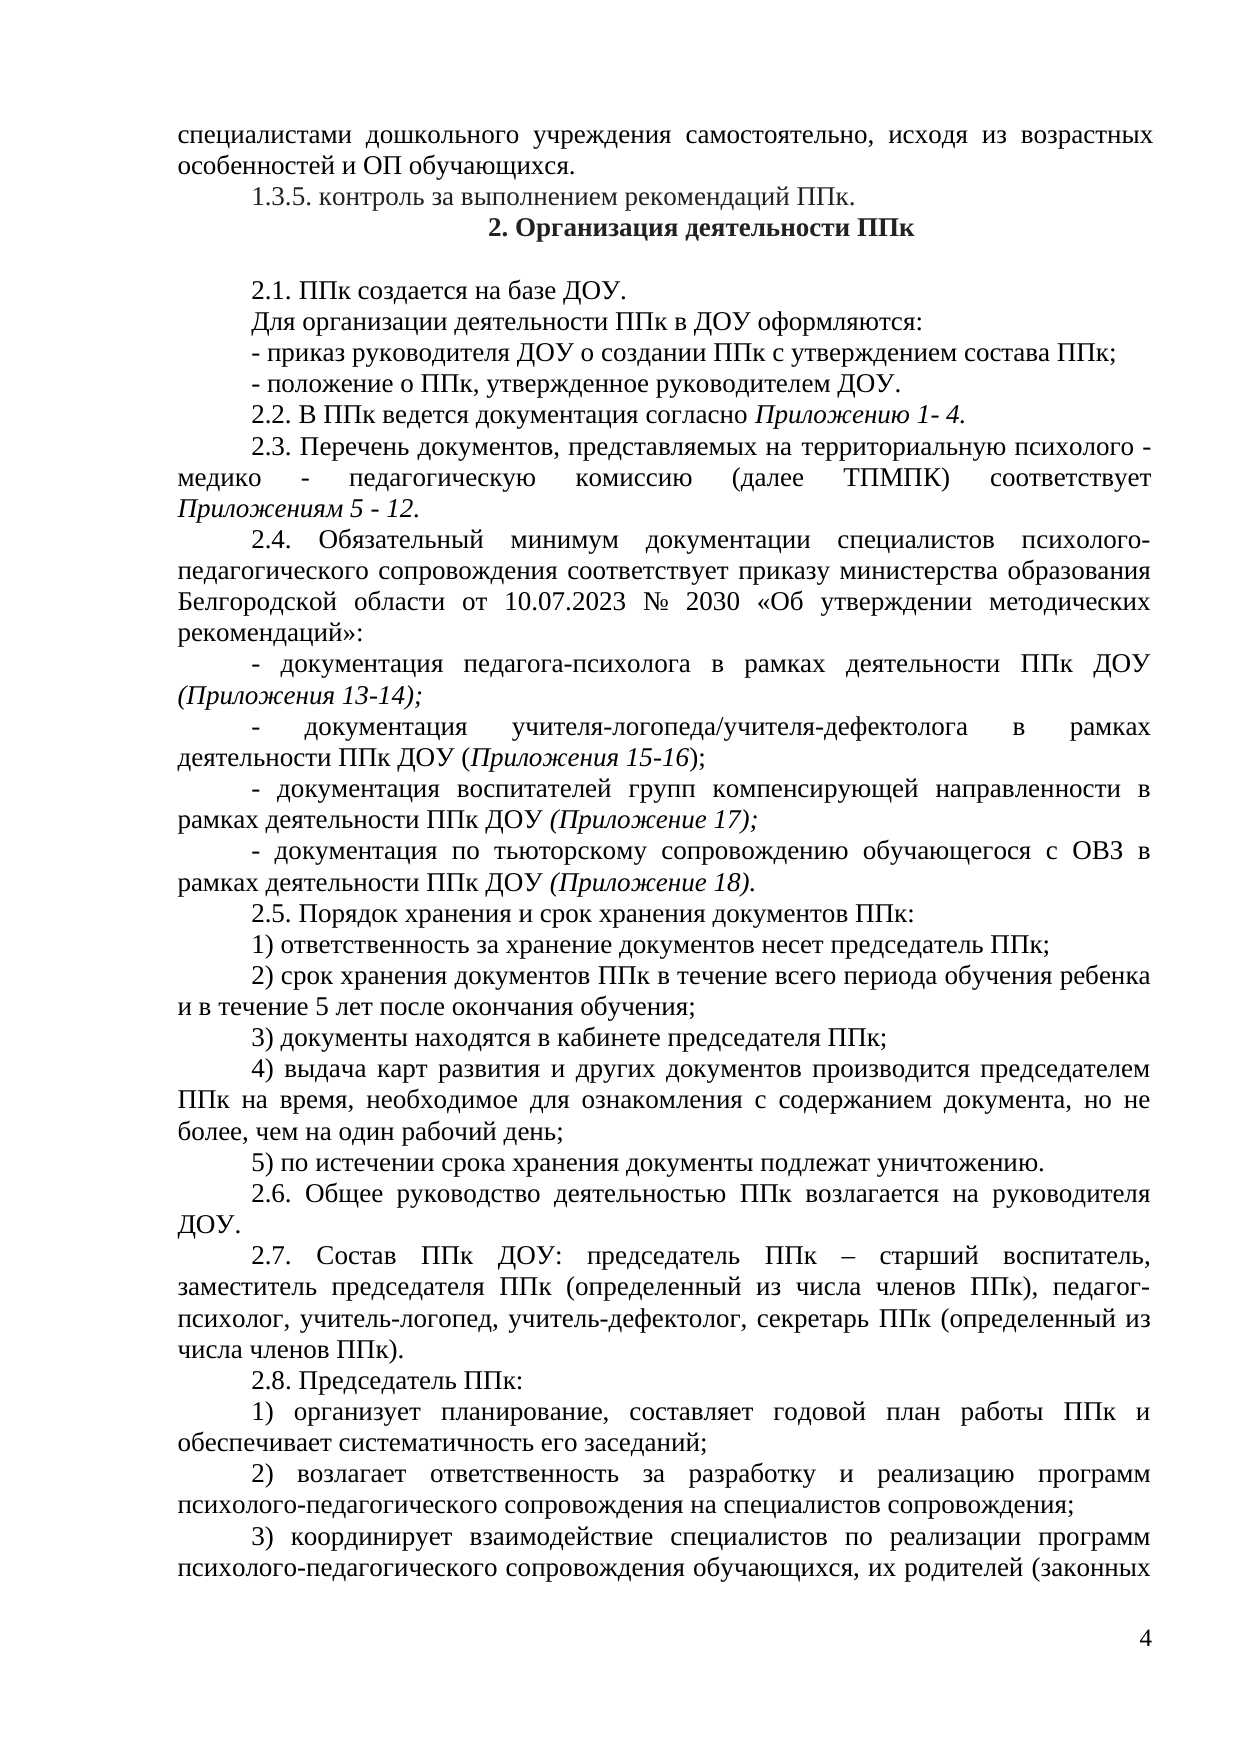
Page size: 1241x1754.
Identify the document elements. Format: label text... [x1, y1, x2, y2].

text 2.4. Обязательный минимум документации специалистов психолого-педагогического сопровождения соответствует приказу министерства образования Белгородской области от 10.07.2023 № 2030 «Об утверждении методических рекомендаций»: [177, 523, 1152, 648]
text 2) срок хранения документов ППк в течение всего периода обучения ребенка и в течение 5 лет после окончания обучения; [177, 959, 1152, 1021]
text - документация учителя-логопеда/учителя-дефектолога в рамках деятельности ППк ДОУ (Приложения 15-16); [177, 710, 1152, 772]
text 2.3. Перечень документов, представляемых на территориальную психолого - медико - педагогическую комиссию (далее ТПМПК) соответствует Приложениям 5 - 12. [177, 429, 1152, 523]
text 2) возлагает ответственность за разработку и реализацию программ психолого-педагогического сопровождения на специалистов сопровождения; [177, 1457, 1152, 1520]
text - документация воспитателей групп компенсирующей направленности в рамках деятельности ППк ДОУ (Приложение 17); [177, 772, 1152, 834]
text 2.6. Общее руководство деятельностью ППк возлагается на руководителя ДОУ. [177, 1177, 1152, 1239]
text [177, 118, 1154, 180]
text 2.5. Порядок хранения и срок хранения документов ППк: [177, 897, 1152, 928]
text 3) документы находятся в кабинете председателя ППк; [177, 1021, 1152, 1052]
text - положение о ППк, утвержденное руководителем ДОУ. [177, 367, 1152, 398]
text 5) по истечении срока хранения документы подлежат уничтожению. [177, 1146, 1152, 1177]
text 2.8. Председатель ППк: [177, 1364, 1152, 1395]
text 2. Организация деятельности ППк [177, 212, 1152, 243]
text 1) организует планирование, составляет годовой план работы ППк и обеспечивает систематичность его заседаний; [177, 1395, 1152, 1457]
text - приказ руководителя ДОУ о создании ППк с утверждением состава ППк; [177, 336, 1152, 367]
text 2.7. Состав ППк ДОУ: председатель ППк – старший воспитатель, заместитель председателя ППк (определенный из числа членов ППк), педагог-психолог, учитель-логопед, учитель-дефектолог, секретарь ППк (определенный из числа членов ППк). [177, 1239, 1152, 1364]
text - документация по тьюторскому сопровождению обучающегося с ОВЗ в рамках деятельности ППк ДОУ (Приложение 18). [177, 834, 1152, 897]
text 2.2. В ППк ведется документация согласно Приложению 1- 4. [177, 398, 1152, 429]
text 1) ответственность за хранение документов несет председатель ППк; [177, 928, 1152, 959]
text 2.1. ППк создается на базе ДОУ. [177, 274, 1152, 305]
text Для организации деятельности ППк в ДОУ оформляются: [177, 305, 1152, 336]
text 1.3.5. контроль за выполнением рекомендаций ППк. [177, 180, 1152, 212]
text - документация педагога-психолога в рамках деятельности ППк ДОУ (Приложения 13-14); [177, 648, 1152, 710]
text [177, 1520, 1152, 1582]
text 4) выдача карт развития и других документов производится председателем ППк на время, необходимое для ознакомления с содержанием документа, но не более, чем на один рабочий день; [177, 1052, 1152, 1146]
